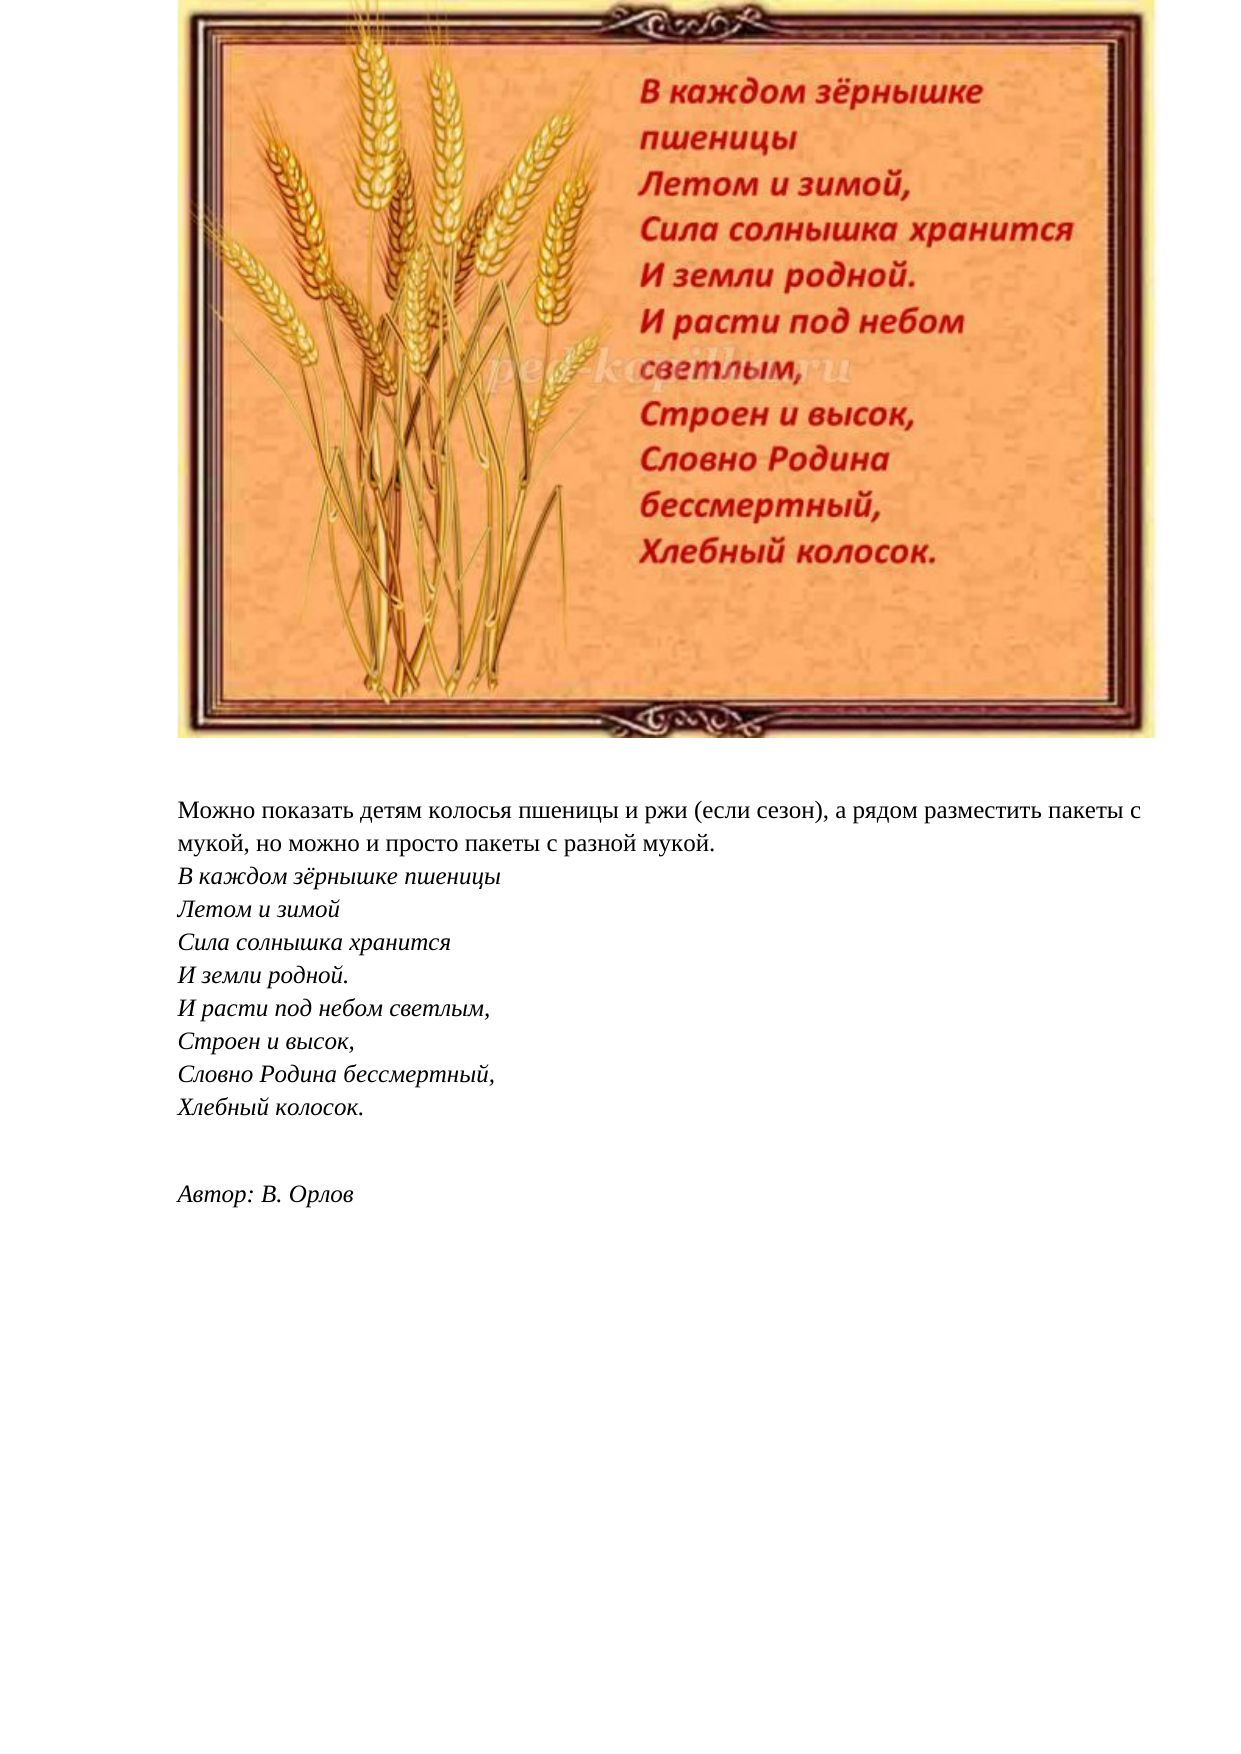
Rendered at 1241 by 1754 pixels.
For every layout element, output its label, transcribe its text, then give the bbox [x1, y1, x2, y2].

text Автор: В. Орлов [177, 1146, 1152, 1240]
picture [177, 0, 1160, 738]
text Можно показать детям колосья пшеницы и ржи (если сезон), а рядом разместить пакеты с мукой, но можно и просто пакеты с разной мукой. В каждом зёрнышке пшеницы Летом и зимой Сила солнышка хранится И земли родной. И расти под небом светлым, Строен и высок, Словно Родина бессмертный, Хлебный колосок. [177, 762, 1152, 1121]
